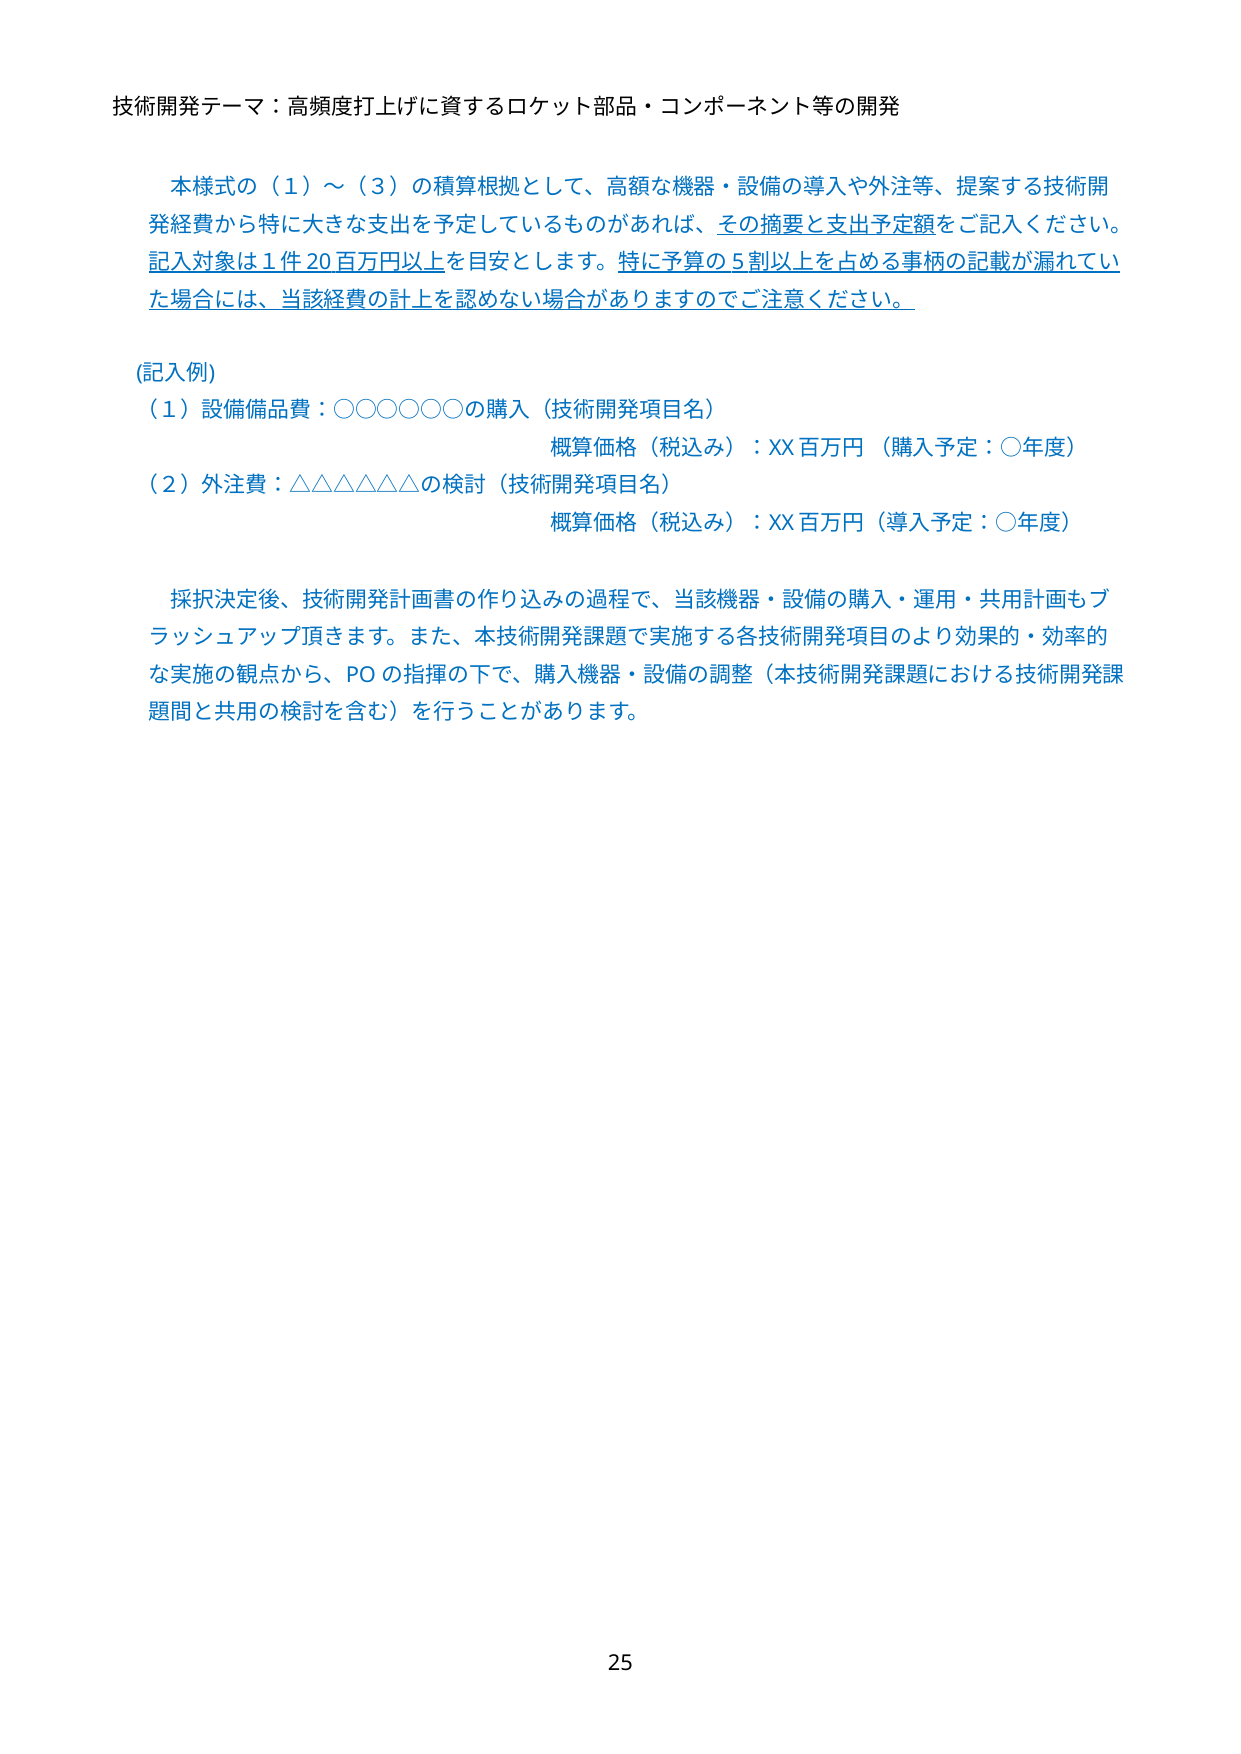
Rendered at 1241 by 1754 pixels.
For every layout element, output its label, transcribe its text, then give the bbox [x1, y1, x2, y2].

text 概算価格（税込み）：XX百万円（導入予定：○年度） [114, 502, 1128, 539]
text （１）設備備品費：○○○○○○の購入（技術開発項目名） [114, 389, 1128, 427]
text 本様式の（１）～（３）の積算根拠として、高額な機器・設備の導入や外注等、提案する技術開発経費から特に大きな支出を予定しているものがあれば、その摘要と支出予定額をご記入ください。記入対象は１件20百万円以上を目安とします。特に予算の5割以上を占める事柄の記載が漏れていた場合には、当該経費の計上を認めない場合がありますのでご注意ください。 [149, 164, 1128, 314]
text 概算価格（税込み）：XX百万円 （購入予定：○年度） [114, 427, 1128, 464]
text （２）外注費：△△△△△△の検討（技術開発項目名） [114, 464, 1128, 502]
text (記入例) [114, 352, 1128, 389]
text 採択決定後、技術開発計画書の作り込みの過程で、当該機器・設備の購入・運用・共用計画もブラッシュアップ頂きます。また、本技術開発課題で実施する各技術開発項目のより効果的・効率的な実施の観点から、PO の指揮の下で、購入機器・設備の調整（本技術開発課題における技術開発課題間と共用の検討を含む）を行うことがあります。 [149, 577, 1128, 727]
